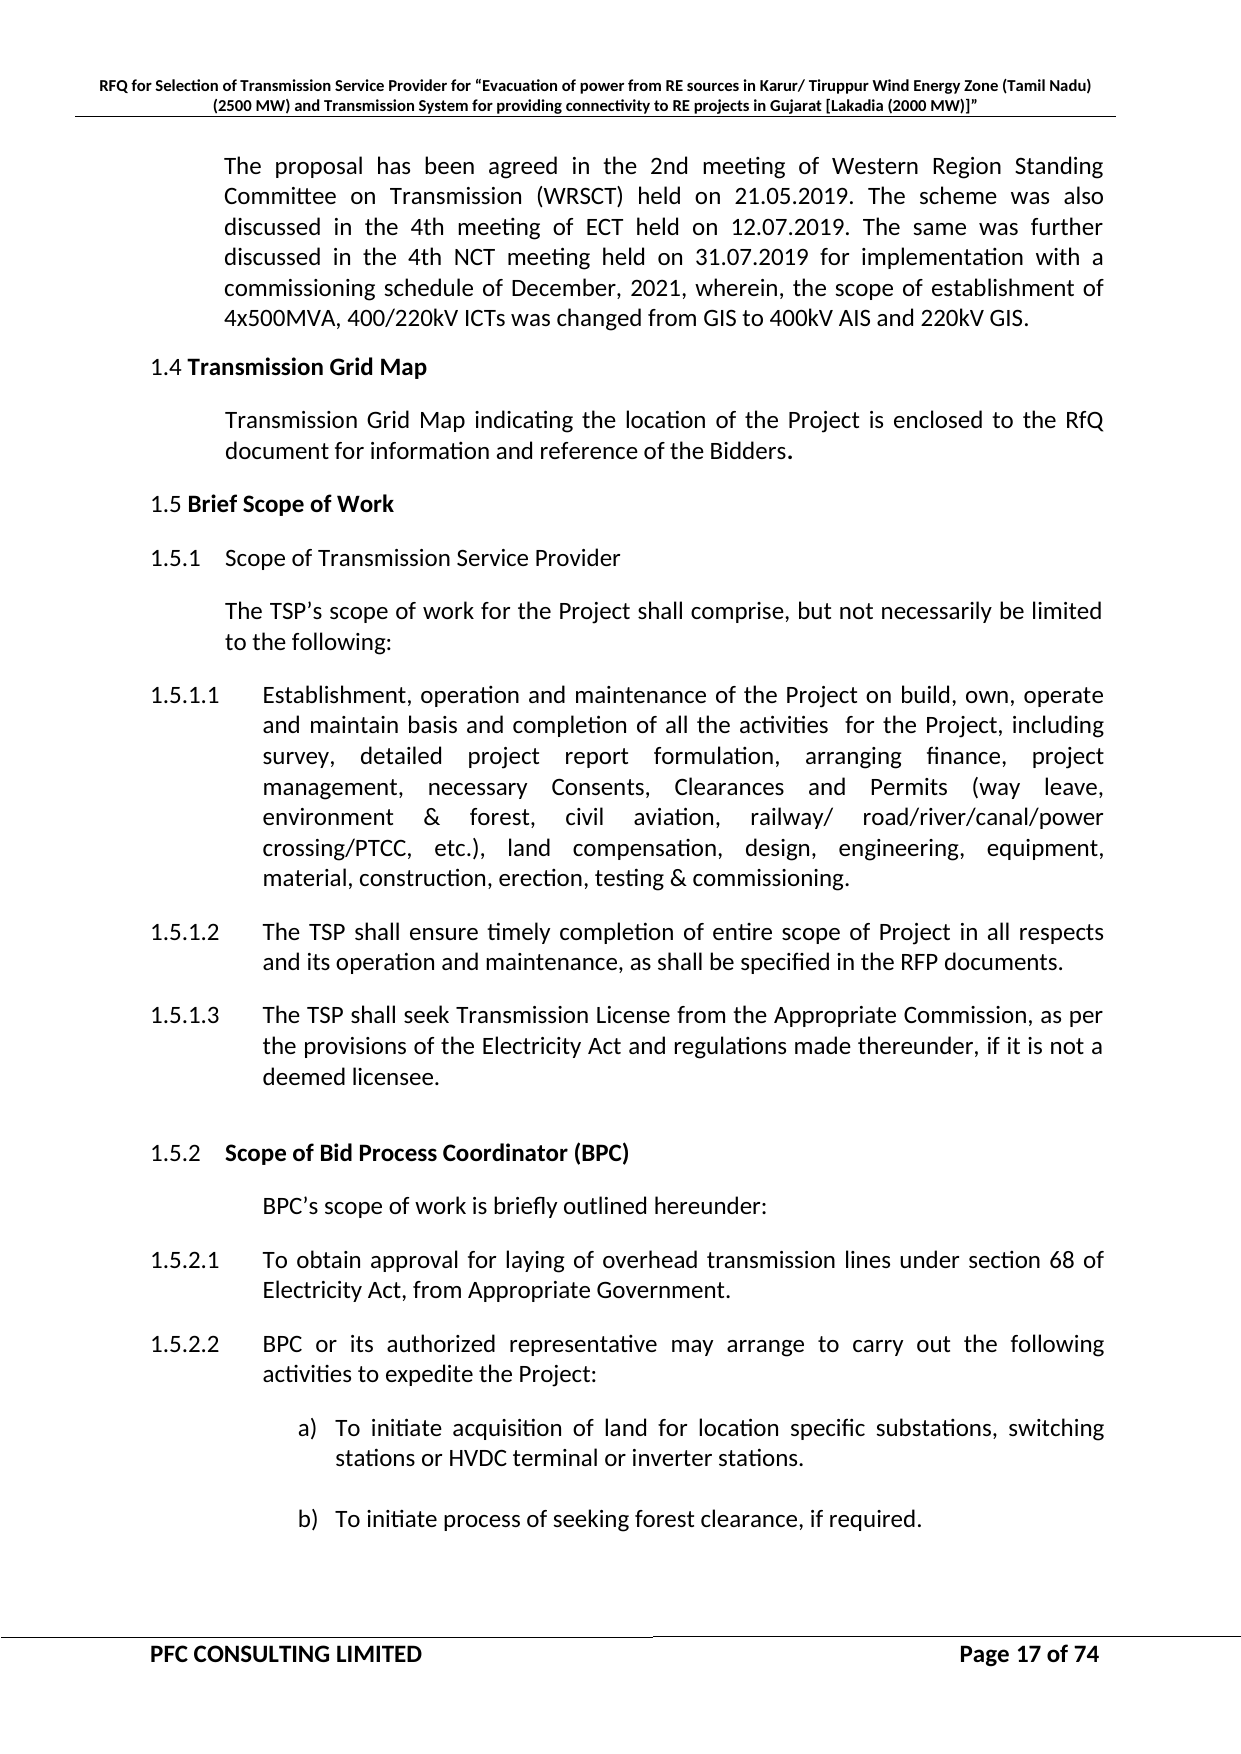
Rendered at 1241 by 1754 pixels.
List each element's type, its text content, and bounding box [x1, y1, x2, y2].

text The proposal has been agreed in the 2nd meeting of Western Region Standing Committee on Transmission (WRSCT) held on 21.05.2019. The scheme was also discussed in the 4th meeting of ECT held on 12.07.2019. The same was further discussed in the 4th NCT meeting held on 31.07.2019 for implementation with a commissioning schedule of December, 2021, wherein, the scope of establishment of 4x500MVA, 400/220kV ICTs was changed from GIS to 400kV AIS and 220kV GIS. [224, 150, 1105, 333]
list Establishment, operation and maintenance of the Project on build, own, operate and maintain basis and completion of all the activities for the Project, including survey, detailed project report formulation, arranging finance, project management, necessary Consents, Clearances and Permits (way leave, environment & forest, civil aviation, railway/ road/river/canal/power crossing/PTCC, etc.), land compensation, design, engineering, equipment, material, construction, erection, testing & commissioning. [150, 679, 1105, 893]
text Transmission Grid Map indicating the location of the Project is enclosed to the RfQ document for information and reference of the Bidders. [150, 404, 1105, 465]
list To obtain approval for laying of overhead transmission lines under section 68 of Electricity Act, from Appropriate Government. [150, 1244, 1105, 1305]
list Scope of Bid Process Coordinator (BPC) [150, 1137, 1105, 1168]
text BPC’s scope of work is briefly outlined hereunder: [187, 1191, 1105, 1221]
list To initiate acquisition of land for location specific substations, switching stations or HVDC terminal or inverter stations. [298, 1412, 1105, 1473]
text The TSP’s scope of work for the Project shall comprise, but not necessarily be limited to the following: [225, 595, 1105, 656]
list BPC or its authorized representative may arrange to carry out the following activities to expedite the Project: [150, 1328, 1105, 1389]
list The TSP shall ensure timely completion of entire scope of Project in all respects and its operation and maintenance, as shall be specified in the RFP documents. [150, 916, 1105, 977]
list Transmission Grid Map [150, 351, 1105, 381]
list Brief Scope of Work [150, 488, 1105, 519]
list Scope of Transmission Service Provider [150, 542, 1105, 572]
list The TSP shall seek Transmission License from the Appropriate Commission, as per the provisions of the Electricity Act and regulations made thereunder, if it is not a deemed licensee. [150, 1000, 1105, 1091]
list To initiate process of seeking forest clearance, if required. [298, 1503, 1105, 1534]
